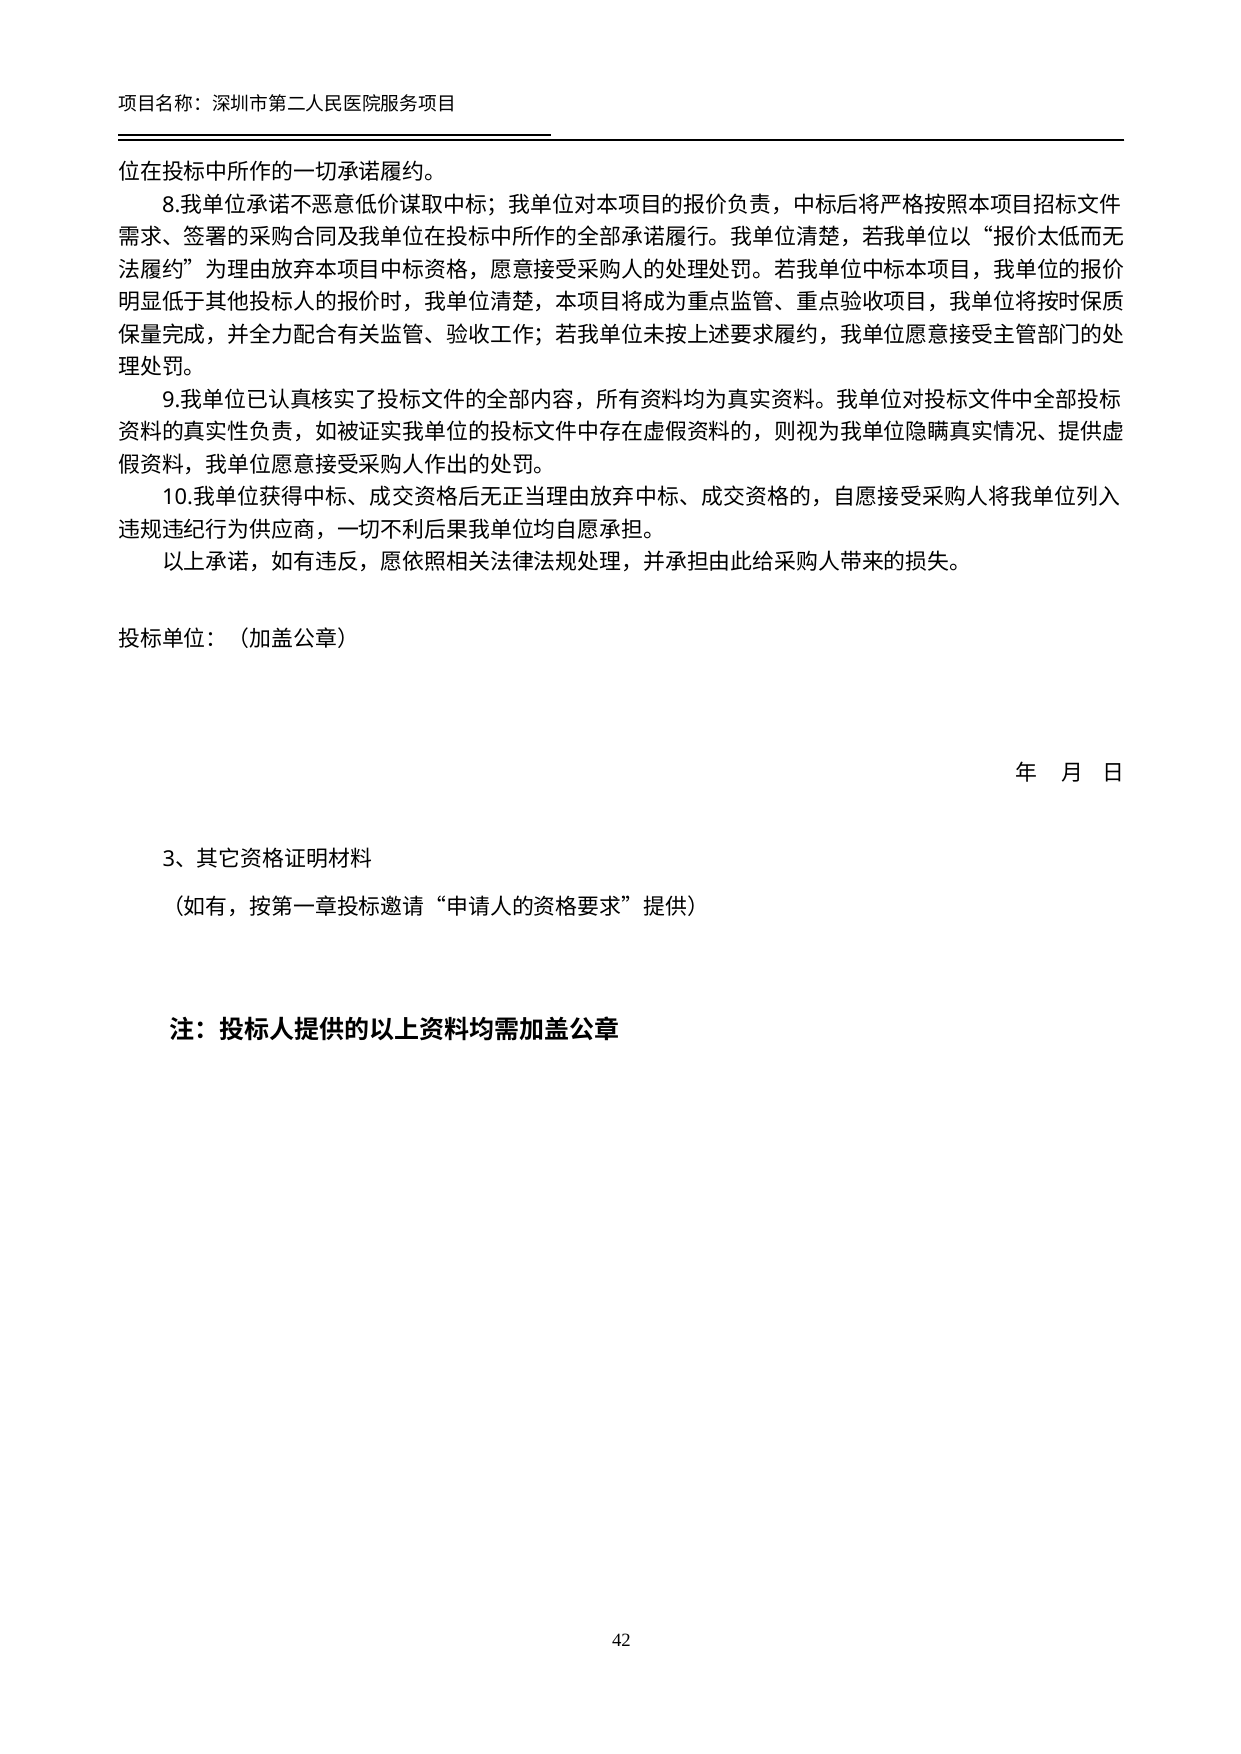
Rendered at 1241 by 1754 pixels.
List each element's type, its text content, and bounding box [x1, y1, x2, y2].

text 8.我单位承诺不恶意低价谋取中标；我单位对本项目的报价负责，中标后将严格按照本项目招标文件需求、签署的采购合同及我单位在投标中所作的全部承诺履行。我单位清楚，若我单位以“报价太低而无法履约”为理由放弃本项目中标资格，愿意接受采购人的处理处罚。若我单位中标本项目，我单位的报价明显低于其他投标人的报价时，我单位清楚，本项目将成为重点监管、重点验收项目，我单位将按时保质保量完成，并全力配合有关监管、验收工作；若我单位未按上述要求履约，我单位愿意接受主管部门的处理处罚。 [118, 186, 1124, 381]
text （如有，按第一章投标邀请“申请人的资格要求”提供） [118, 888, 1124, 921]
text 年 月 日 [118, 755, 1124, 787]
text 注：投标人提供的以上资料均需加盖公章 [118, 1009, 1124, 1046]
text 投标单位：（加盖公章） [118, 621, 1124, 653]
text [118, 154, 1124, 186]
text 10.我单位获得中标、成交资格后无正当理由放弃中标、成交资格的，自愿接受采购人将我单位列入违规违纪行为供应商，一切不利后果我单位均自愿承担。 [118, 479, 1124, 544]
text 以上承诺，如有违反，愿依照相关法律法规处理，并承担由此给采购人带来的损失。 [118, 544, 1124, 576]
text 9.我单位已认真核实了投标文件的全部内容，所有资料均为真实资料。我单位对投标文件中全部投标资料的真实性负责，如被证实我单位的投标文件中存在虚假资料的，则视为我单位隐瞒真实情况、提供虚假资料，我单位愿意接受采购人作出的处罚。 [118, 381, 1124, 479]
text 3、其它资格证明材料 [118, 841, 1124, 872]
